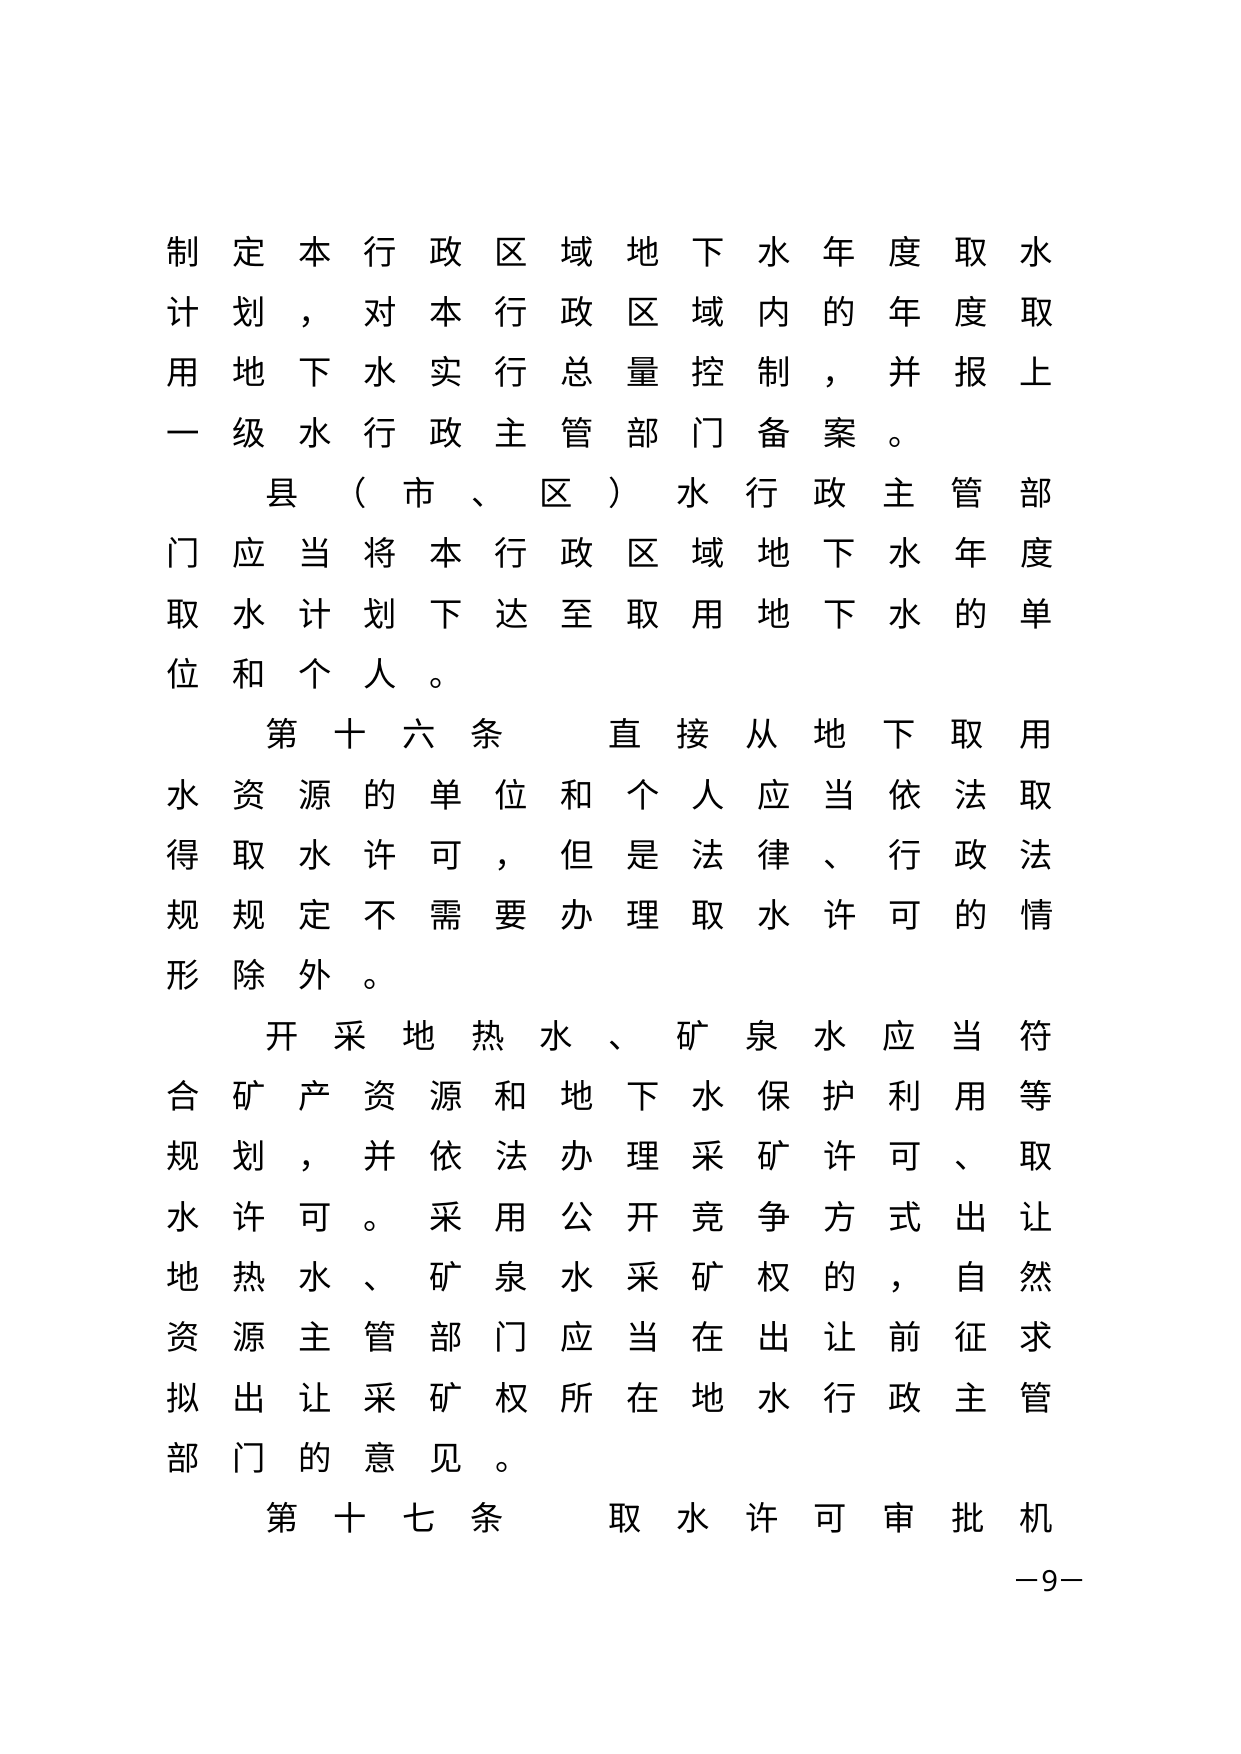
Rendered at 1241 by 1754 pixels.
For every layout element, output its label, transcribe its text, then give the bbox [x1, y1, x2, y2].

text 第十七条 取水许可审批机关应当严格规范取水许可审批管理。对地下水取水总量、水位已经达到或者超过控制指标的区域，应当暂停审批新增取用地下水；对地下水取水总量、水位接近控制指标的区域，应当限制审批新增取用地下水。 [167, 1486, 1085, 1546]
text 第十六条 直接从地下取用水资源的单位和个人应当依法取得取水许可，但是法律、行政法规规定不需要办理取水许可的情形除外。 [167, 702, 1085, 1003]
text 县（市、区）水行政主管部门应当将本行政区域地下水年度取水计划下达至取用地下水的单位和个人。 [167, 461, 1085, 702]
text 第十五条 水行政主管部门应当根据本行政区域内地下水取水总量控制指标、地下水水位控制指标，综合考虑地下水合理需求、用水结构和用水定额等因素，制定本行政区域地下水年度取水计划，对本行政区域内的年度取用地下水实行总量控制，并报上一级水行政主管部门备案。 [167, 219, 1085, 461]
text 开采地热水、矿泉水应当符合矿产资源和地下水保护利用等规划，并依法办理采矿许可、取水许可。采用公开竞争方式出让地热水、矿泉水采矿权的，自然资源主管部门应当在出让前征求拟出让采矿权所在地水行政主管部门的意见。 [167, 1003, 1085, 1486]
